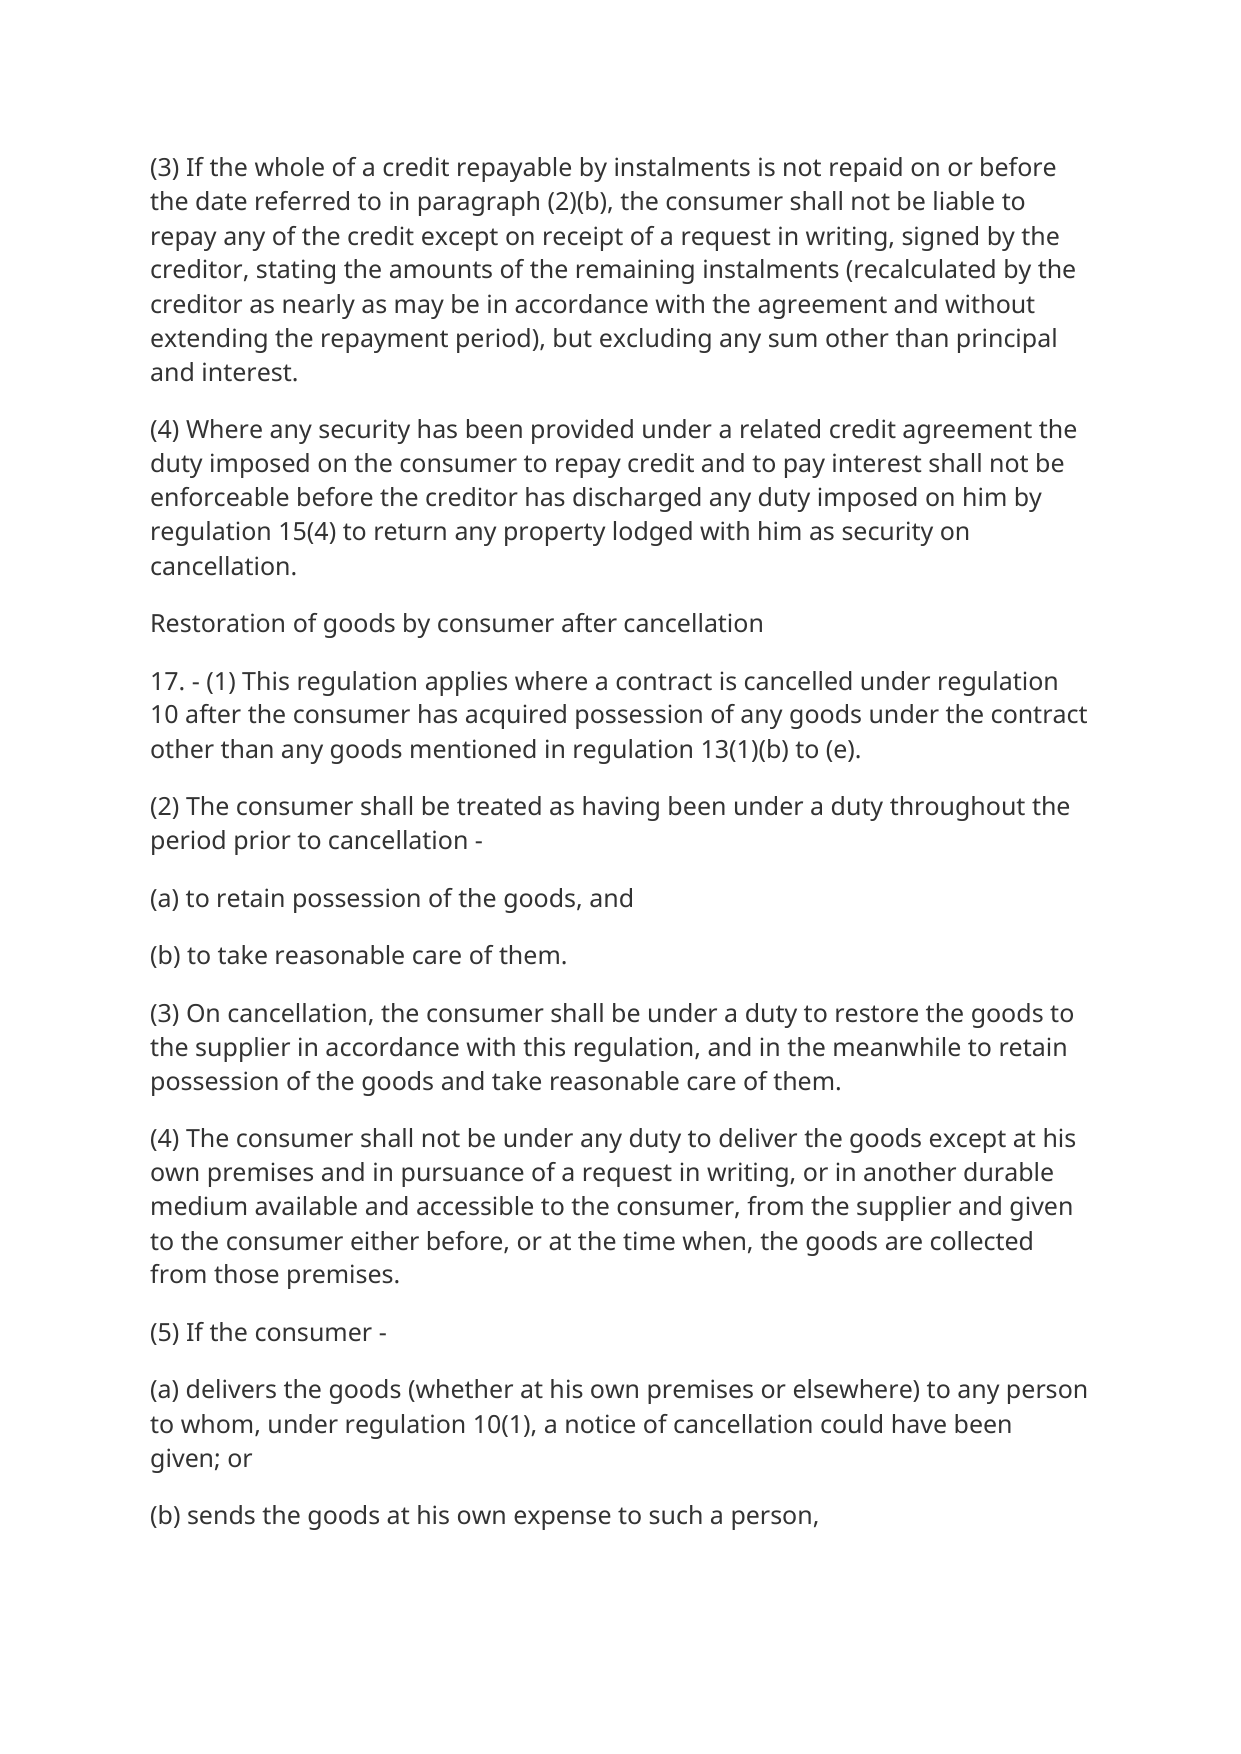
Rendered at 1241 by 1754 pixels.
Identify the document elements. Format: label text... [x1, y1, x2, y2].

text (b) sends the goods at his own expense to such a person, [150, 1498, 1090, 1532]
text 17. - (1) This regulation applies where a contract is cancelled under regulation 10 after the consumer has acquired possession of any goods under the contract other than any goods mentioned in regulation 13(1)(b) to (e). [150, 663, 1090, 765]
text (2) The consumer shall be treated as having been under a duty throughout the period prior to cancellation - [150, 789, 1090, 857]
text (5) If the consumer - [150, 1315, 1090, 1349]
text (b) to take reasonable care of them. [150, 938, 1090, 972]
text (4) Where any security has been provided under a related credit agreement the duty imposed on the consumer to repay credit and to pay interest shall not be enforceable before the creditor has discharged any duty imposed on him by regulation 15(4) to return any property lodged with him as security on cancellation. [150, 412, 1090, 582]
text (4) The consumer shall not be under any duty to deliver the goods except at his own premises and in pursuance of a request in writing, or in another durable medium available and accessible to the consumer, from the supplier and given to the consumer either before, or at the time when, the goods are collected from those premises. [150, 1121, 1090, 1291]
text Restoration of goods by consumer after cancellation [150, 606, 1090, 640]
text (a) to retain possession of the goods, and [150, 880, 1090, 914]
text (3) On cancellation, the consumer shall be under a duty to restore the goods to the supplier in accordance with this regulation, and in the meanwhile to retain possession of the goods and take reasonable care of them. [150, 995, 1090, 1097]
text (3) If the whole of a credit repayable by instalments is not repaid on or before the date referred to in paragraph (2)(b), the consumer shall not be liable to repay any of the credit except on receipt of a request in writing, signed by the creditor, stating the amounts of the remaining instalments (recalculated by the creditor as nearly as may be in accordance with the agreement and without extending the repayment period), but excluding any sum other than principal and interest. [150, 150, 1090, 388]
text (a) delivers the goods (whether at his own premises or elsewhere) to any person to whom, under regulation 10(1), a notice of cancellation could have been given; or [150, 1372, 1090, 1474]
